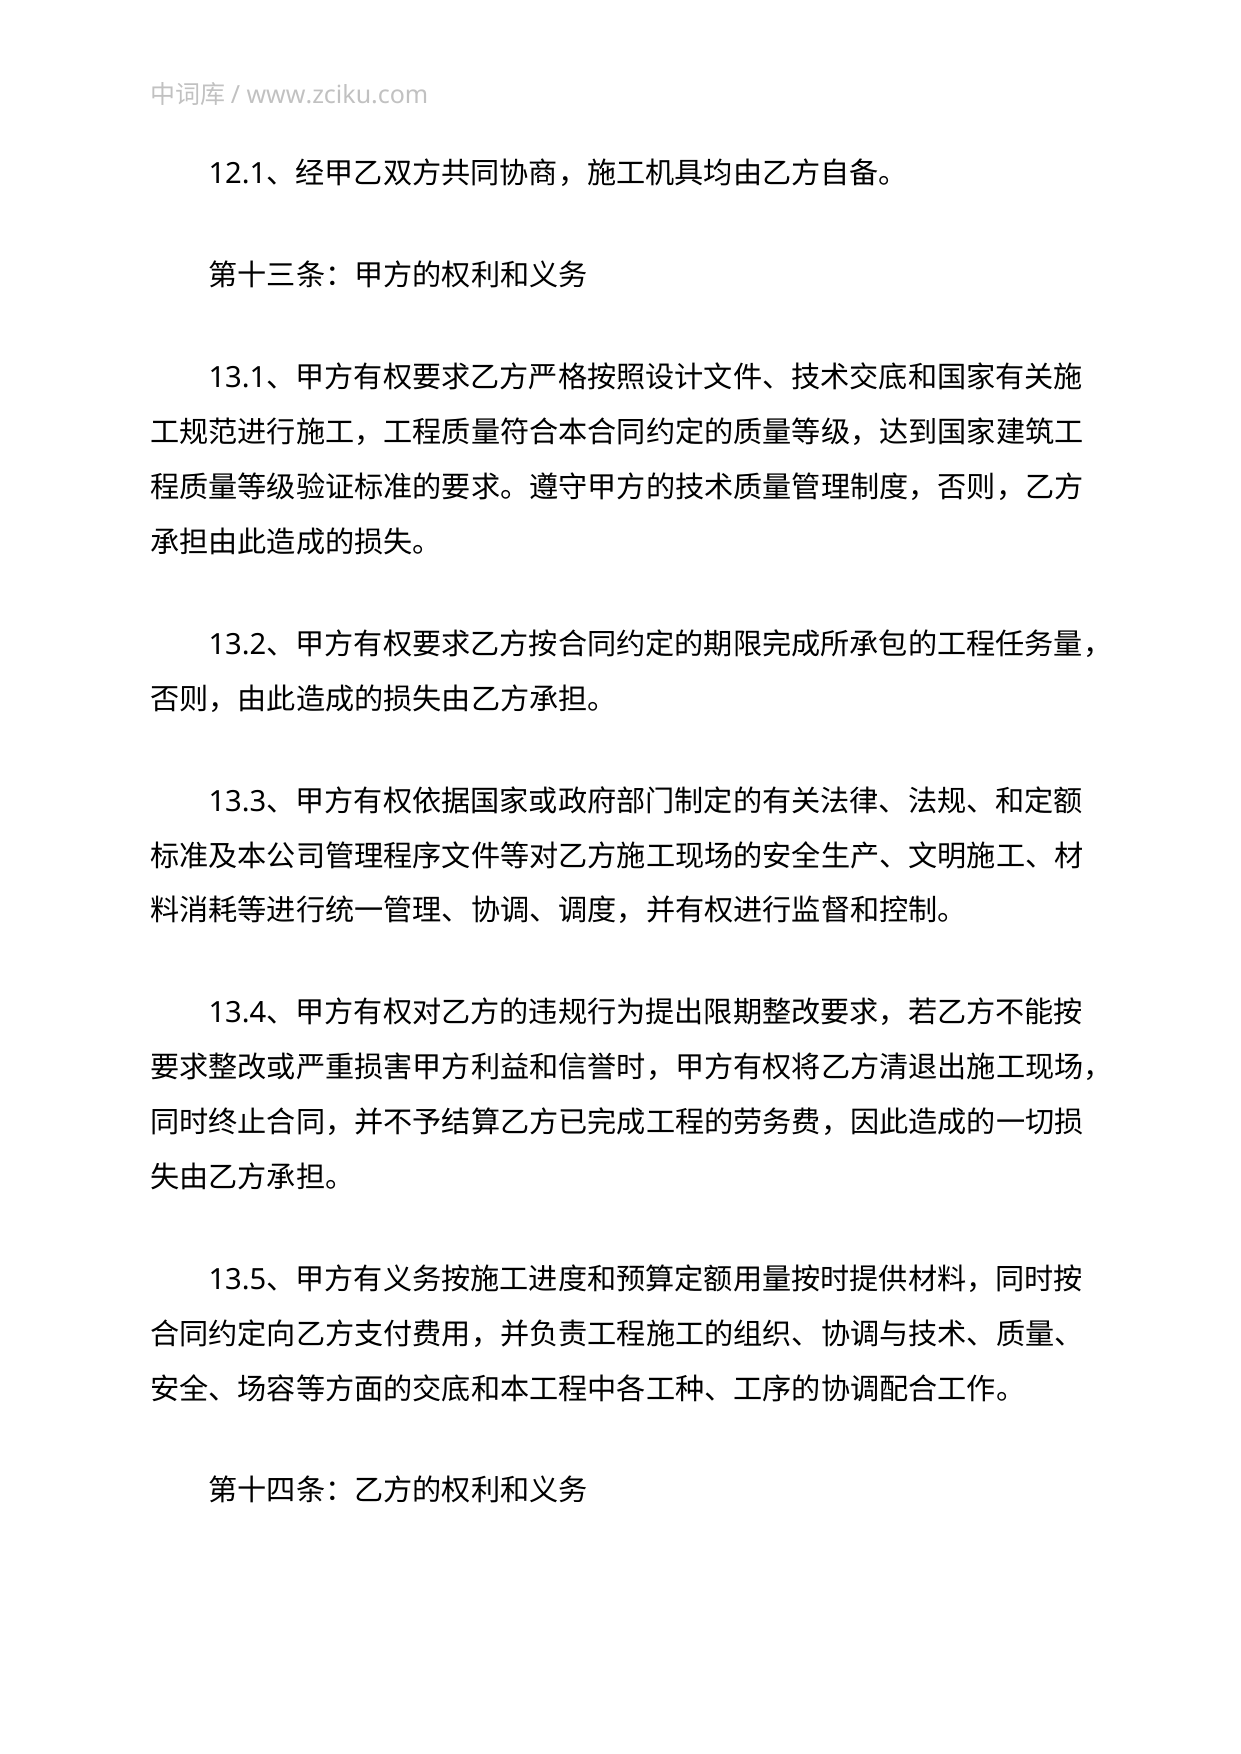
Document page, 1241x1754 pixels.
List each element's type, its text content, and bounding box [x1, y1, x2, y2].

text 第十三条：甲方的权利和义务 [150, 252, 1090, 294]
text 13.4、甲方有权对乙方的违规行为提出限期整改要求，若乙方不能按要求整改或严重损害甲方利益和信誉时，甲方有权将乙方清退出施工现场，同时终止合同，并不予结算乙方已完成工程的劳务费，因此造成的一切损失由乙方承担。 [150, 989, 1090, 1196]
text 13.2、甲方有权要求乙方按合同约定的期限完成所承包的工程任务量，否则，由此造成的损失由乙方承担。 [150, 620, 1090, 718]
text 13.1、甲方有权要求乙方严格按照设计文件、技术交底和国家有关施工规范进行施工，工程质量符合本合同约定的质量等级，达到国家建筑工程质量等级验证标准的要求。遵守甲方的技术质量管理制度，否则，乙方承担由此造成的损失。 [150, 354, 1090, 561]
text 第十四条：乙方的权利和义务 [150, 1467, 1090, 1509]
text 12.1、经甲乙双方共同协商，施工机具均由乙方自备。 [150, 150, 1090, 192]
text 13.3、甲方有权依据国家或政府部门制定的有关法律、法规、和定额标准及本公司管理程序文件等对乙方施工现场的安全生产、文明施工、材料消耗等进行统一管理、协调、调度，并有权进行监督和控制。 [150, 777, 1090, 929]
text 13.5、甲方有义务按施工进度和预算定额用量按时提供材料，同时按合同约定向乙方支付费用，并负责工程施工的组织、协调与技术、质量、安全、场容等方面的交底和本工程中各工种、工序的协调配合工作。 [150, 1255, 1090, 1407]
